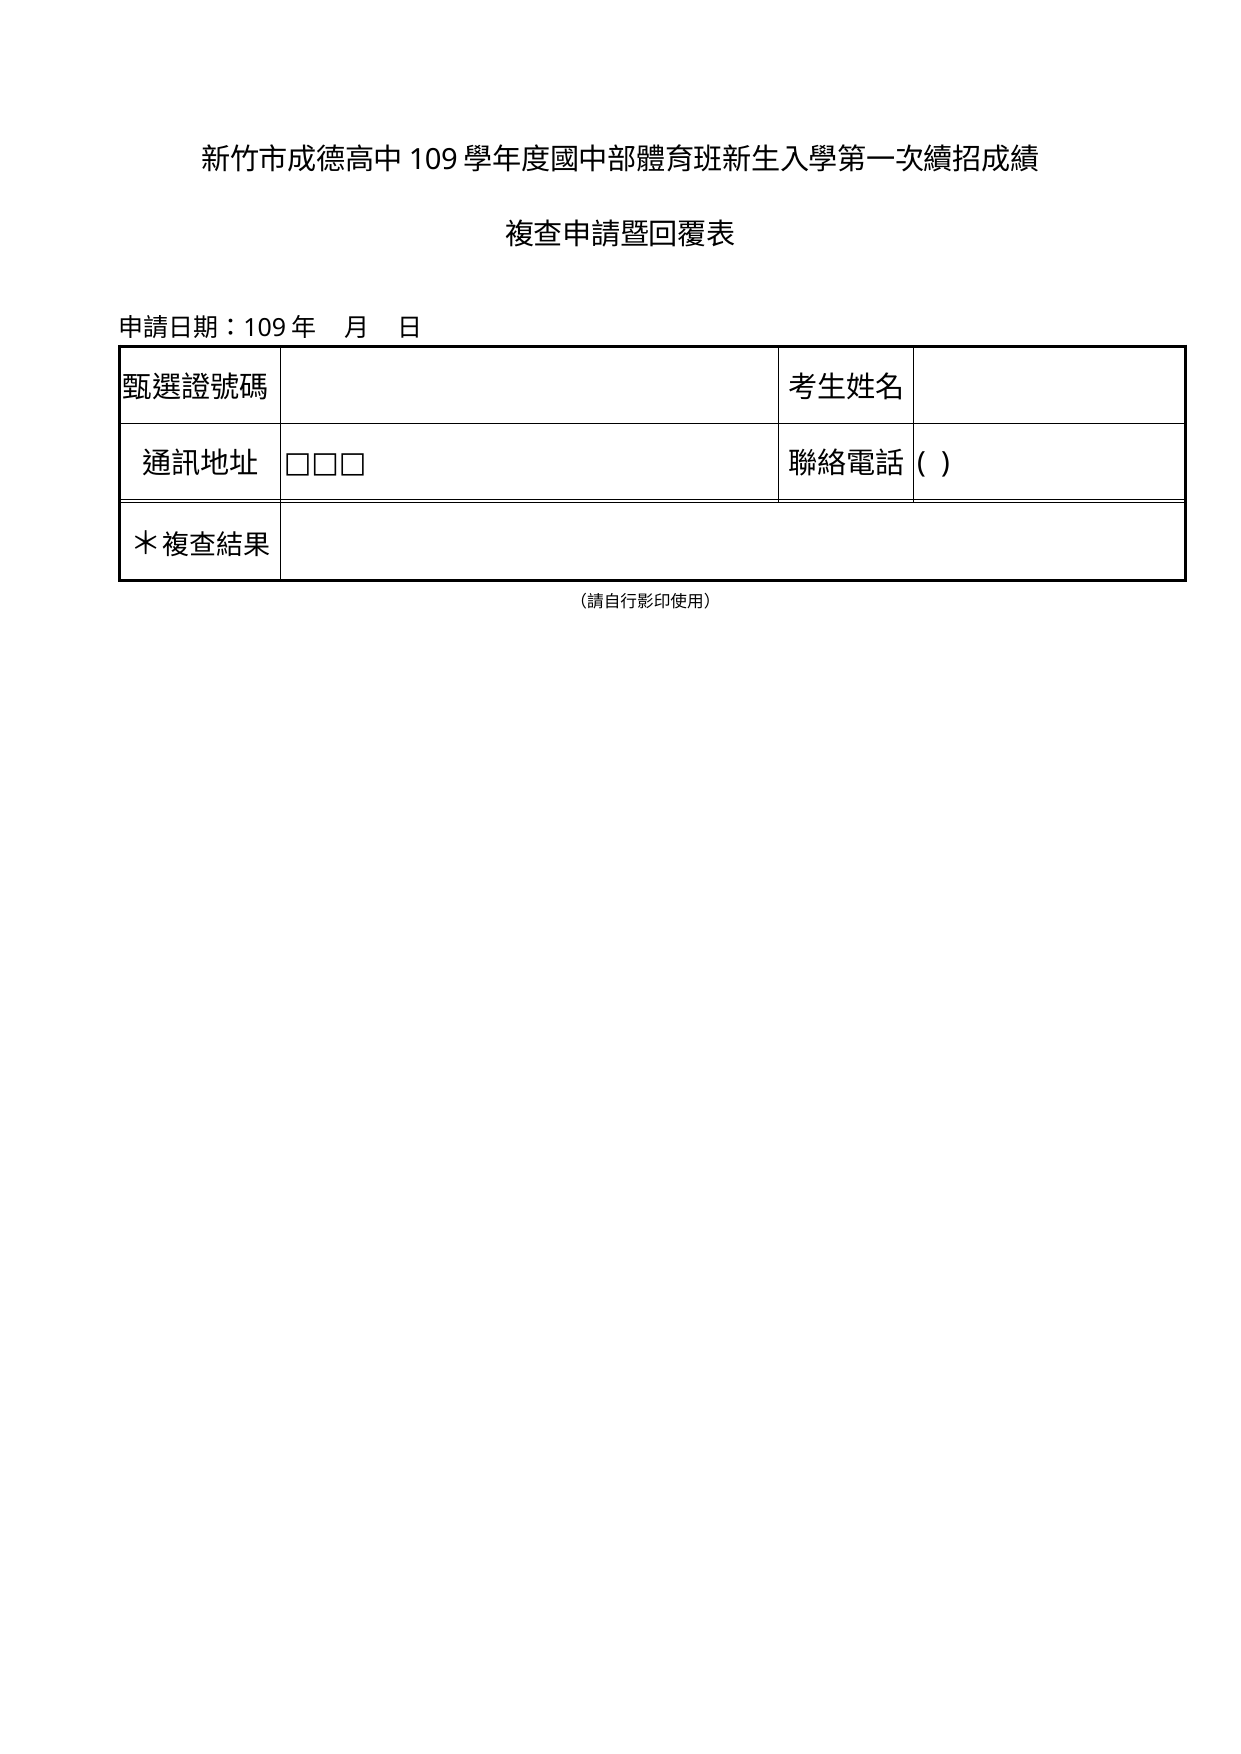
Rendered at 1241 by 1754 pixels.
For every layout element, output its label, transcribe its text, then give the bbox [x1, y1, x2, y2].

table_cell 聯絡電話 [779, 424, 913, 499]
table_header [281, 348, 778, 423]
text 申請日期：109年 月 日 [118, 307, 1122, 344]
text 複查申請暨回覆表 [118, 194, 1122, 269]
table_cell [281, 503, 1184, 578]
text 新竹市成德高中109學年度國中部體育班新生入學第一次續招成績 [118, 119, 1122, 194]
table_header [914, 348, 1184, 423]
table_cell 通訊地址 [121, 424, 280, 499]
table_cell □□□ [281, 424, 778, 499]
table_cell ( ) [914, 424, 1184, 499]
text （請自行影印使用） [168, 582, 1122, 619]
table_header 考生姓名 [779, 348, 913, 423]
table_header 甄選證號碼 [121, 348, 280, 423]
table_cell ＊複查結果 [121, 503, 280, 578]
